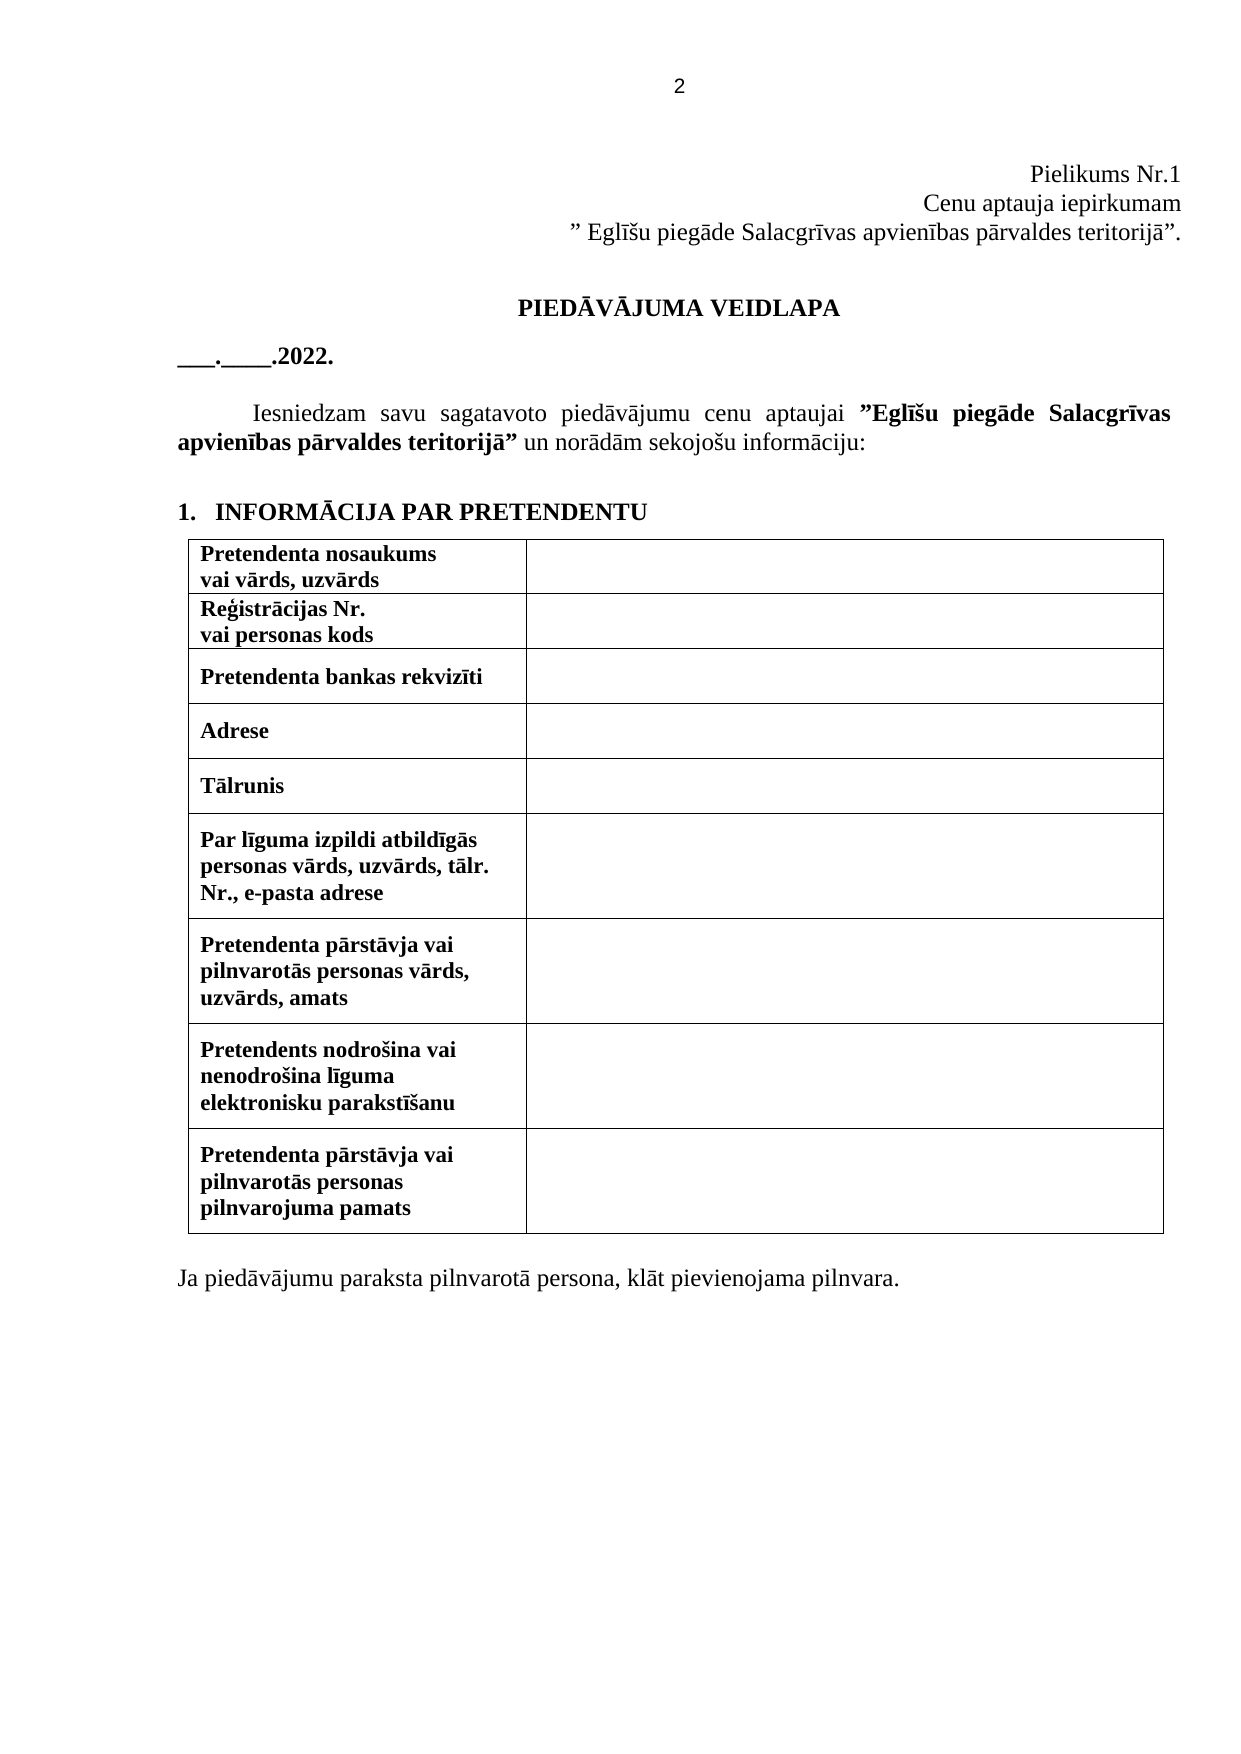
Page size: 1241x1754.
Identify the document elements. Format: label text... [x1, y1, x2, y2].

text Iesniedzam savu sagatavoto piedāvājumu cenu aptaujai ”Eglīšu piegāde Salacgrīvas apvienības pārvaldes teritorijā” un norādām sekojošu informāciju: [177, 398, 1171, 456]
table_cell Pretendenta bankas rekvizīti [189, 649, 526, 703]
table_cell [527, 649, 1163, 703]
table_cell Par līguma izpildi atbildīgās personas vārds, uzvārds, tālr. Nr., e-pasta adrese [189, 814, 526, 918]
table_cell [527, 594, 1163, 648]
table_cell Tālrunis [189, 759, 526, 812]
table_cell [527, 759, 1163, 812]
text Cenu aptauja iepirkumam [177, 188, 1181, 217]
table_cell [527, 919, 1163, 1023]
table_cell Adrese [189, 704, 526, 758]
table_cell Pretendenta pārstāvja vai pilnvarotās personas pilnvarojuma pamats [189, 1129, 526, 1233]
table_cell Reģistrācijas Nr. vai personas kods [189, 594, 526, 648]
table_header [527, 540, 1163, 593]
table_header Pretendenta nosaukums vai vārds, uzvārds [189, 540, 526, 593]
text Pielikums Nr.1 [177, 159, 1181, 188]
table_cell [527, 704, 1163, 758]
table_cell [527, 814, 1163, 918]
text ___.____.2022. [177, 341, 1181, 370]
text Ja piedāvājumu paraksta pilnvarotā persona, klāt pievienojama pilnvara. [177, 1263, 1181, 1291]
table_cell [527, 1129, 1163, 1233]
text ” Eglīšu piegāde Salacgrīvas apvienības pārvaldes teritorijā”. [177, 217, 1181, 246]
table_cell Pretendenta pārstāvja vai pilnvarotās personas vārds, uzvārds, amats [189, 919, 526, 1023]
table_cell [527, 1024, 1163, 1128]
text PIEDĀVĀJUMA VEIDLAPA [177, 293, 1181, 322]
table_cell Pretendents nodrošina vai nenodrošina līguma elektronisku parakstīšanu [189, 1024, 526, 1128]
list INFORMĀCIJA PAR PRETENDENTU [177, 497, 1181, 526]
